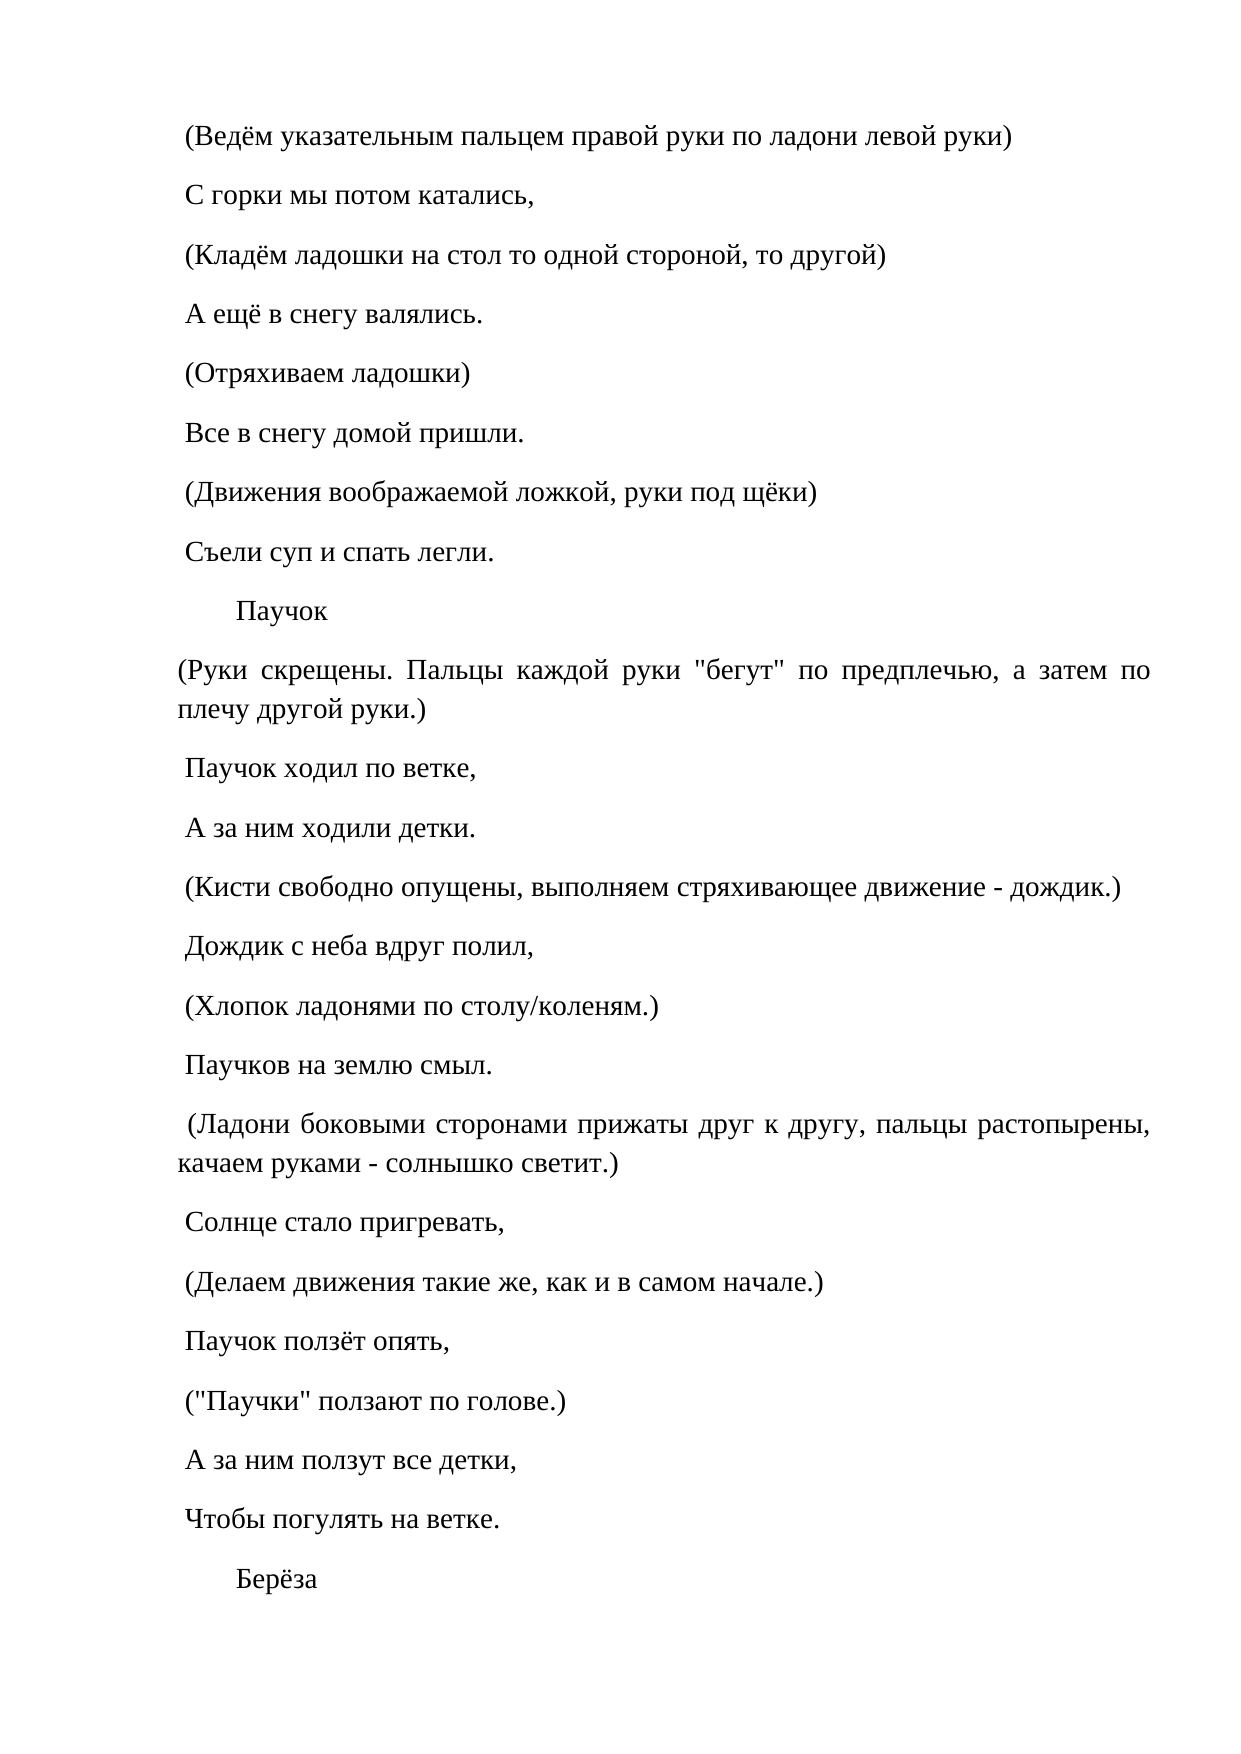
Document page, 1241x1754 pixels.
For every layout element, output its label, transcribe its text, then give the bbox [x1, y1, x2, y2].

text (Ведём указательным пальцем правой руки по ладони левой руки) [177, 118, 1152, 152]
text (Хлопок ладонями по столу/коленям.) [177, 988, 1152, 1021]
text А за ним ползут все детки, [177, 1442, 1152, 1476]
text (Ладони боковыми сторонами прижаты друг к другу, пальцы растопырены, качаем руками - солнышко светит.) [177, 1107, 1152, 1179]
text (Кисти свободно опущены, выполняем стряхивающее движение - дождик.) [177, 869, 1152, 903]
text (Делаем движения такие же, как и в самом начале.) [177, 1264, 1152, 1297]
text Паучок [177, 593, 1152, 627]
text (Движения воображаемой ложкой, руки под щёки) [177, 474, 1152, 508]
text А ещё в снегу валялись. [177, 296, 1152, 330]
text А за ним ходили детки. [177, 810, 1152, 843]
text Паучков на землю смыл. [177, 1047, 1152, 1081]
text Чтобы погулять на ветке. [177, 1501, 1152, 1535]
text Съели суп и спать легли. [177, 534, 1152, 567]
text Дождик с неба вдруг полил, [177, 928, 1152, 962]
text (Руки скрещены. Пальцы каждой руки "бегут" по предплечью, а затем по плечу другой руки.) [177, 652, 1152, 724]
text Паучок ходил по ветке, [177, 750, 1152, 784]
text (Кладём ладошки на стол то одной стороной, то другой) [177, 237, 1152, 270]
text ("Паучки" ползают по голове.) [177, 1383, 1152, 1416]
text Паучок ползёт опять, [177, 1323, 1152, 1357]
text С горки мы потом катались, [177, 177, 1152, 211]
text (Отряхиваем ладошки) [177, 356, 1152, 389]
text Солнце стало пригревать, [177, 1204, 1152, 1238]
text Берёза [177, 1561, 1152, 1594]
text Все в снегу домой пришли. [177, 415, 1152, 448]
